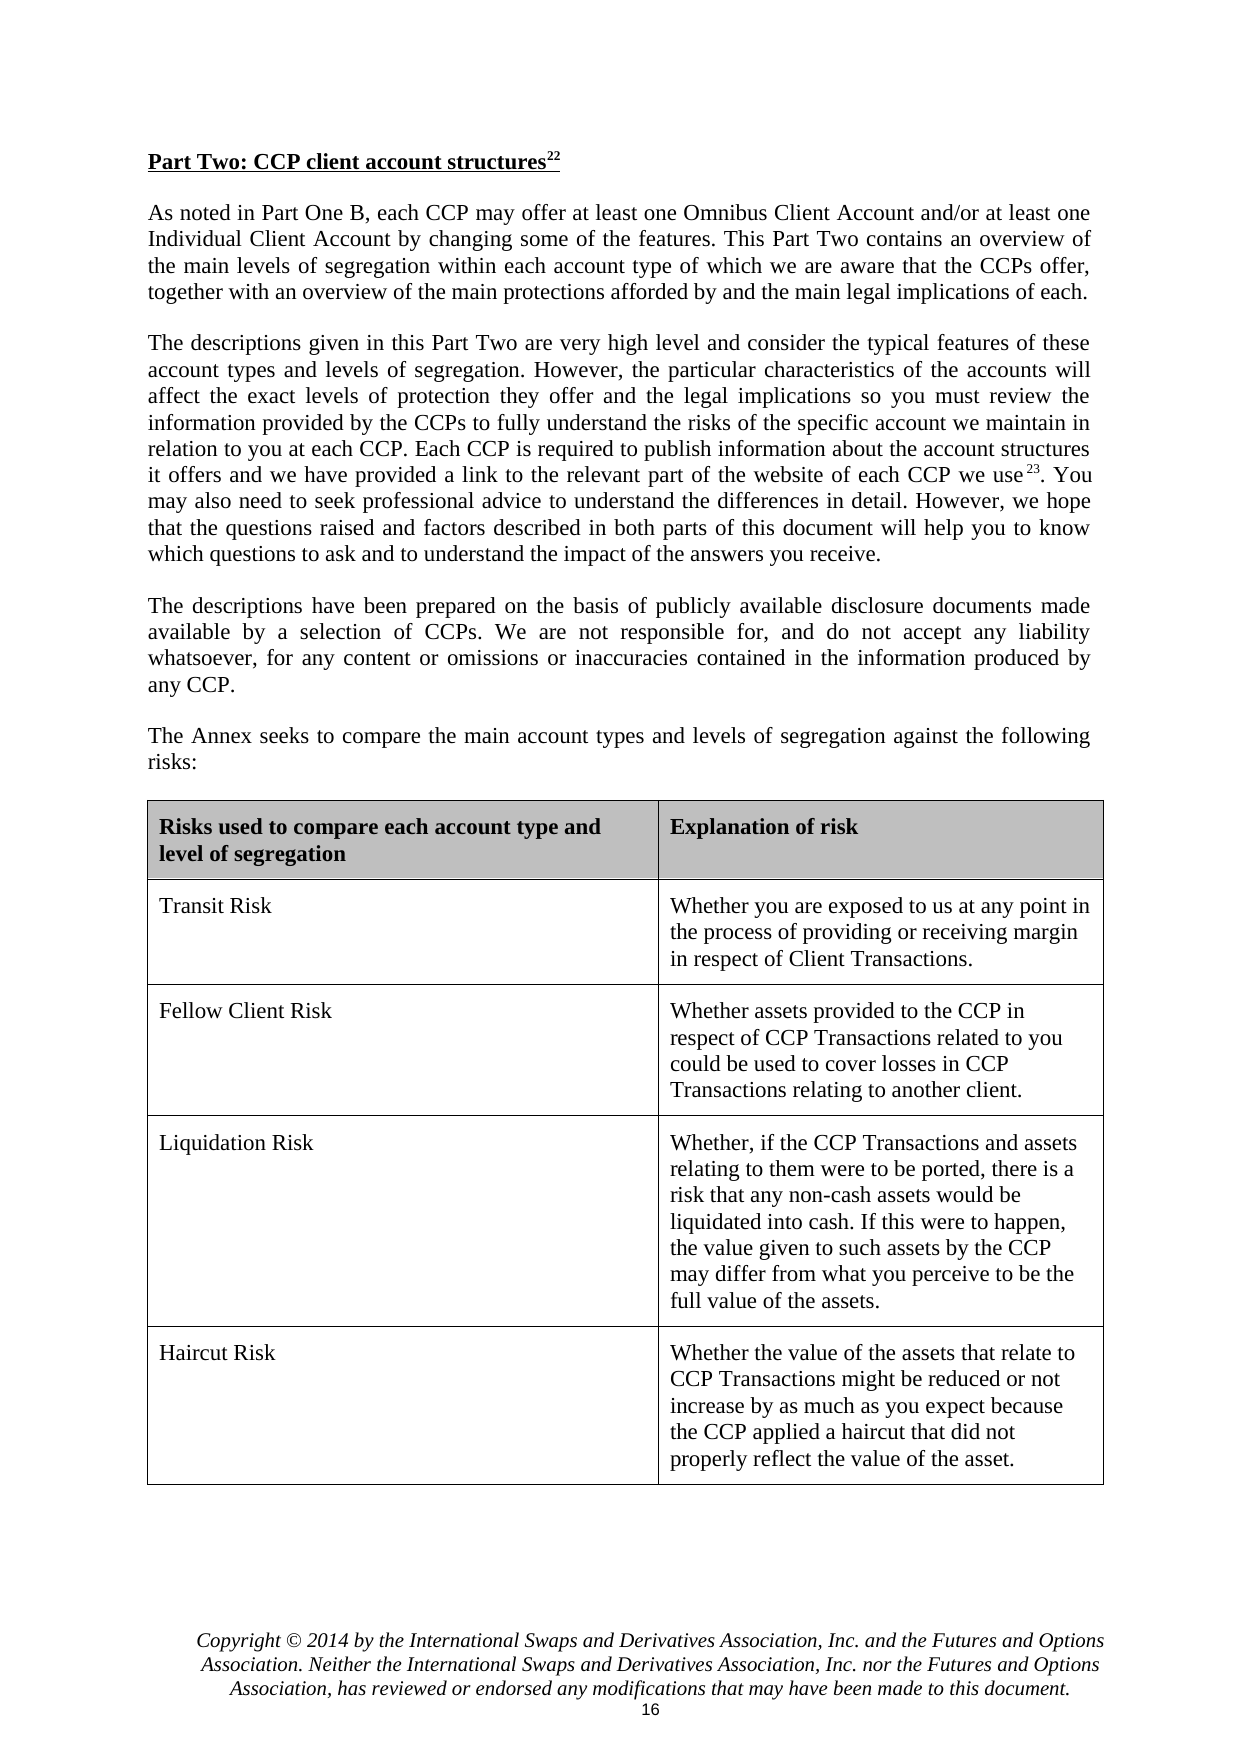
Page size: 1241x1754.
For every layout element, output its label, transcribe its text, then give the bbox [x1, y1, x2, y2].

table_header Explanation of risk [659, 801, 1103, 878]
text The Annex seeks to compare the main account types and levels of segregation against the following risks: [148, 722, 1092, 775]
table_header Risks used to compare each account type and level of segregation [148, 801, 658, 878]
text As noted in Part One B, each CCP may offer at least one Omnibus Client Account and/or at least one Individual Client Account by changing some of the features. This Part Two contains an overview of the main levels of segregation within each account type of which we are aware that the CCPs offer, together with an overview of the main protections afforded by and the main legal implications of each. [148, 199, 1092, 304]
table_cell Liquidation Risk [148, 1116, 658, 1326]
table_cell Haircut Risk [148, 1327, 658, 1483]
table_cell Whether, if the CCP Transactions and assets relating to them were to be ported, there is a risk that any non-cash assets would be liquidated into cash. If this were to happen, the value given to such assets by the CCP may differ from what you perceive to be the full value of the assets. [659, 1116, 1103, 1326]
text The descriptions have been prepared on the basis of publicly available disclosure documents made available by a selection of CCPs. We are not responsible for, and do not accept any liability whatsoever, for any content or omissions or inaccuracies contained in the information produced by any CCP. [148, 592, 1092, 697]
table_cell Whether the value of the assets that relate to CCP Transactions might be reduced or not increase by as much as you expect because the CCP applied a haircut that did not properly reflect the value of the asset. [659, 1327, 1103, 1483]
text The descriptions given in this Part Two are very high level and consider the typical features of these account types and levels of segregation. However, the particular characteristics of the accounts will affect the exact levels of protection they offer and the legal implications so you must review the information provided by the CCPs to fully understand the risks of the specific account we maintain in relation to you at each CCP. Each CCP is required to publish information about the account structures it offers and we have provided a link to the relevant part of the website of each CCP we use. You may also need to seek professional advice to understand the differences in detail. However, we hope that the questions raised and factors described in both parts of this document will help you to know which questions to ask and to understand the impact of the answers you receive. [148, 329, 1092, 567]
text Part Two: CCP client account structures [148, 148, 1092, 174]
table_cell Transit Risk [148, 880, 658, 984]
table_cell Whether you are exposed to us at any point in the process of providing or receiving margin in respect of Client Transactions. [659, 880, 1103, 984]
table_cell Whether assets provided to the CCP in respect of CCP Transactions related to you could be used to cover losses in CCP Transactions relating to another client. [659, 985, 1103, 1115]
table_cell Fellow Client Risk [148, 985, 658, 1115]
